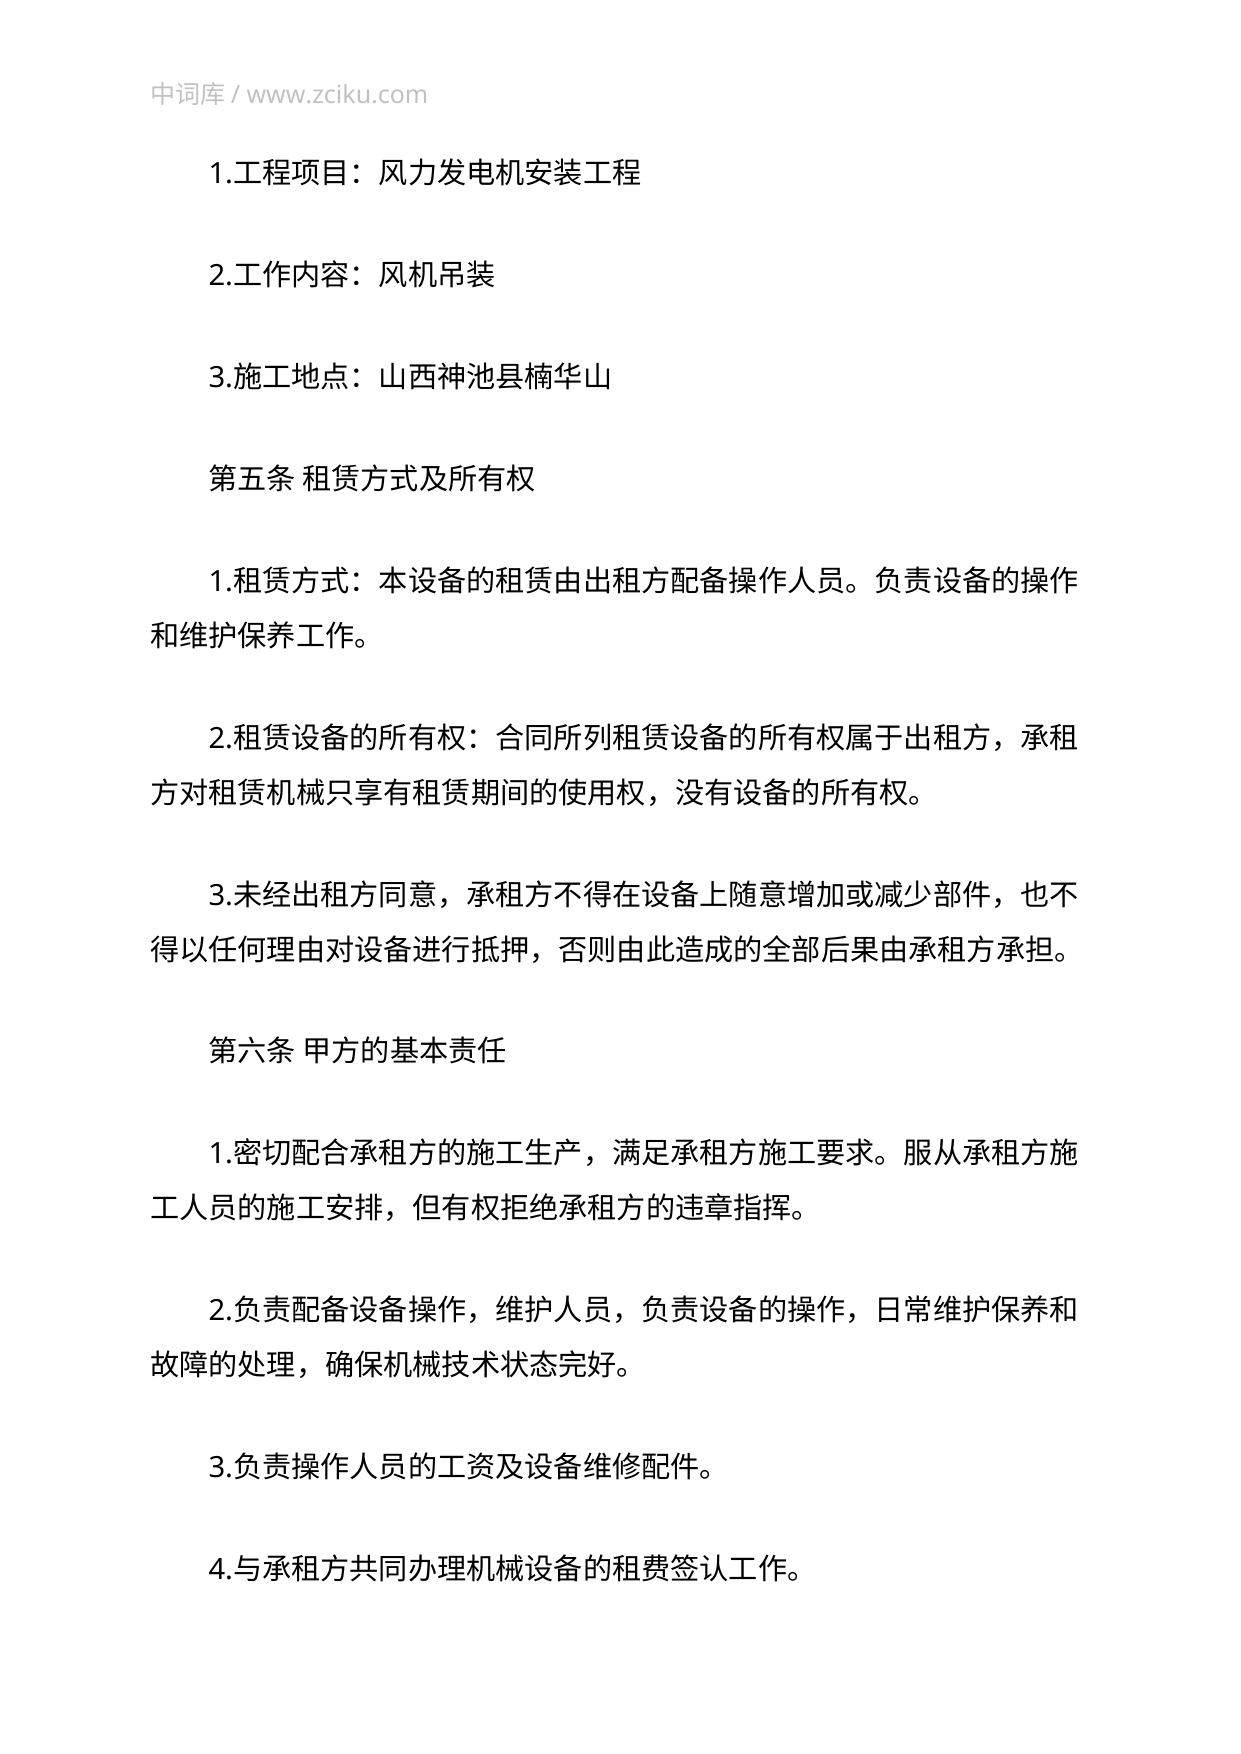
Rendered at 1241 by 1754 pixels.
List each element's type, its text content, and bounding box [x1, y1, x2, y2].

text 3.未经出租方同意，承租方不得在设备上随意增加或减少部件，也不得以任何理由对设备进行抵押，否则由此造成的全部后果由承租方承担。 [150, 871, 1090, 968]
text 1.租赁方式：本设备的租赁由出租方配备操作人员。负责设备的操作和维护保养工作。 [150, 558, 1090, 655]
text 2.工作内容：风机吊装 [150, 252, 1090, 294]
text 4.与承租方共同办理机械设备的租费签认工作。 [150, 1545, 1090, 1588]
text 第六条 甲方的基本责任 [150, 1028, 1090, 1070]
text 3.负责操作人员的工资及设备维修配件。 [150, 1443, 1090, 1486]
text 1.密切配合承租方的施工生产，满足承租方施工要求。服从承租方施工人员的施工安排，但有权拒绝承租方的违章指挥。 [150, 1130, 1090, 1227]
text 第五条 租赁方式及所有权 [150, 456, 1090, 498]
text 2.租赁设备的所有权：合同所列租赁设备的所有权属于出租方，承租方对租赁机械只享有租赁期间的使用权，没有设备的所有权。 [150, 714, 1090, 812]
text 3.施工地点：山西神池县楠华山 [150, 354, 1090, 396]
text 1.工程项目：风力发电机安装工程 [150, 150, 1090, 192]
text 2.负责配备设备操作，维护人员，负责设备的操作，日常维护保养和故障的处理，确保机械技术状态完好。 [150, 1287, 1090, 1384]
